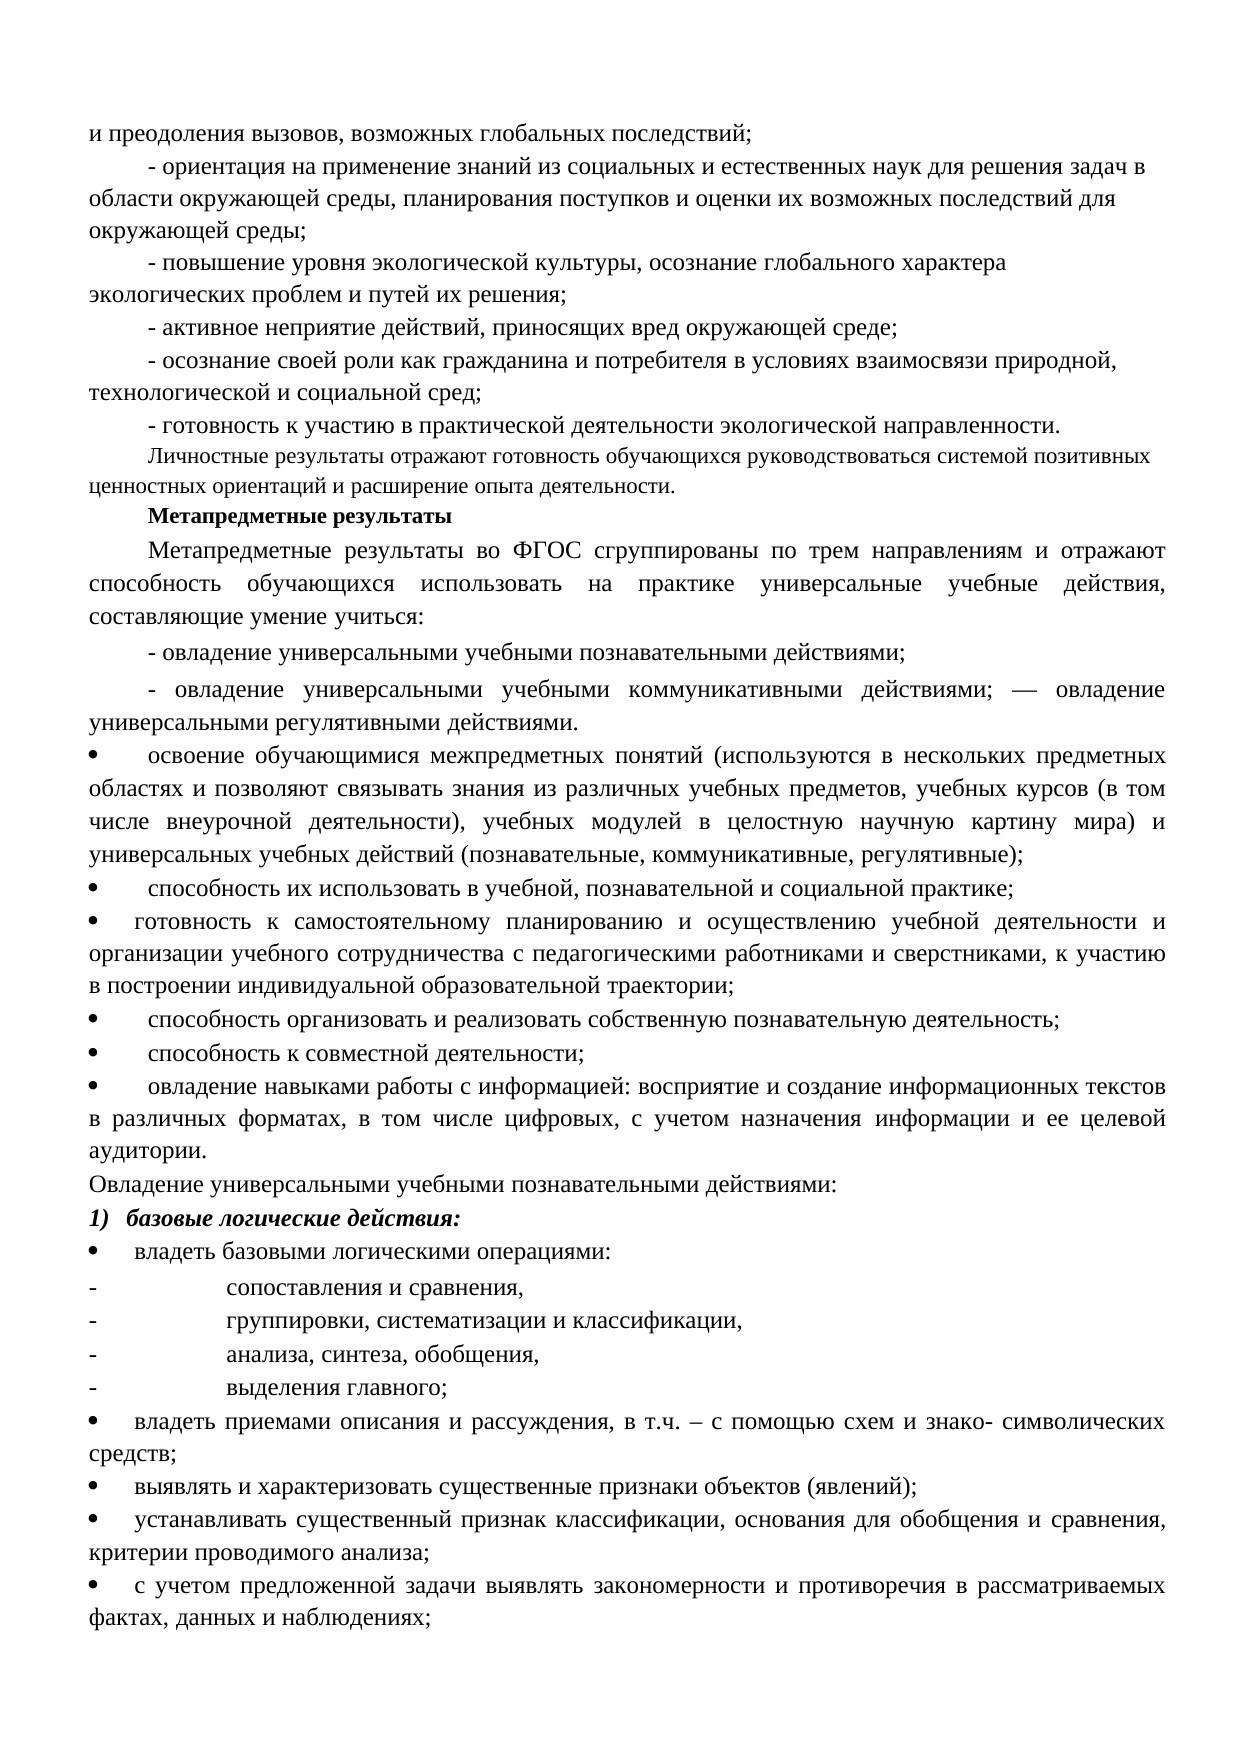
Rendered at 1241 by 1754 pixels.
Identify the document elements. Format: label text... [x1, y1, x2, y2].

subtitle базовые логические действия: [89, 1203, 1166, 1232]
list Метапредметные результаты [89, 502, 1166, 528]
text Овладение универсальными учебными познавательными действиями: [89, 1169, 1166, 1198]
list - повышение уровня экологической культуры, осознание глобального характера экологических проблем и путей их решения; [89, 247, 1166, 308]
list - активное неприятие действий, приносящих вред окружающей среде; [89, 312, 1166, 341]
list анализа, синтеза, обобщения, [89, 1339, 1166, 1367]
list устанавливать существенный признак классификации, основания для обобщения и сравнения, критерии проводимого анализа; [89, 1504, 1166, 1566]
list сопоставления и сравнения, [89, 1272, 1166, 1300]
list владеть приемами описания и рассуждения, в т.ч. – с помощью схем и знако- символических средств; [89, 1406, 1166, 1467]
list овладение навыками работы с информацией: восприятие и создание информационных текстов в различных форматах, в том числе цифровых, с учетом назначения информации и ее целевой аудитории. [89, 1071, 1166, 1164]
text - овладение универсальными учебными коммуникативными действиями; — овладение универсальными регулятивными действиями. [89, 674, 1166, 736]
list с учетом предложенной задачи выявлять закономерности и противоречия в рассматриваемых фактах, данных и наблюдениях; [89, 1570, 1166, 1631]
list - ориентация на применение знаний из социальных и естественных наук для решения задач в области окружающей среды, планирования поступков и оценки их возможных последствий для окружающей среды; [89, 151, 1166, 243]
text - овладение универсальными учебными познавательными действиями; [89, 637, 1166, 666]
list готовность к самостоятельному планированию и осуществлению учебной деятельности и организации учебного сотрудничества с педагогическими работниками и сверстниками, к участию в построении индивидуальной образовательной траектории; [89, 906, 1166, 999]
list - готовность к участию в практической деятельности экологической направленности. [89, 410, 1166, 438]
list освоение обучающимися межпредметных понятий (используются в нескольких предметных областях и позволяют связывать знания из различных учебных предметов, учебных курсов (в том числе внеурочной деятельности), учебных модулей в целостную научную картину мира) и универсальных учебных действий (познавательные, коммуникативные, регулятивные); [89, 740, 1166, 868]
list Личностные результаты отражают готовность обучающихся руководствоваться системой позитивных ценностных ориентаций и расширение опыта деятельности. [89, 442, 1166, 498]
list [89, 118, 1166, 147]
list способность их использовать в учебной, познавательной и социальной практике; [89, 873, 1166, 901]
list - осознание своей роли как гражданина и потребителя в условиях взаимосвязи природной, технологической и социальной сред; [89, 345, 1166, 406]
list способность организовать и реализовать собственную познавательную деятельность; [89, 1004, 1166, 1033]
list выделения главного; [89, 1372, 1166, 1401]
text Метапредметные результаты во ФГОС сгруппированы по трем направлениям и отражают способность обучающихся использовать на практике универсальные учебные действия, составляющие умение учиться: [89, 535, 1166, 629]
list способность к совместной деятельности; [89, 1038, 1166, 1066]
list выявлять и характеризовать существенные признаки объектов (явлений); [89, 1471, 1166, 1500]
list владеть базовыми логическими операциями: [89, 1236, 1166, 1265]
list группировки, систематизации и классификации, [89, 1305, 1166, 1334]
